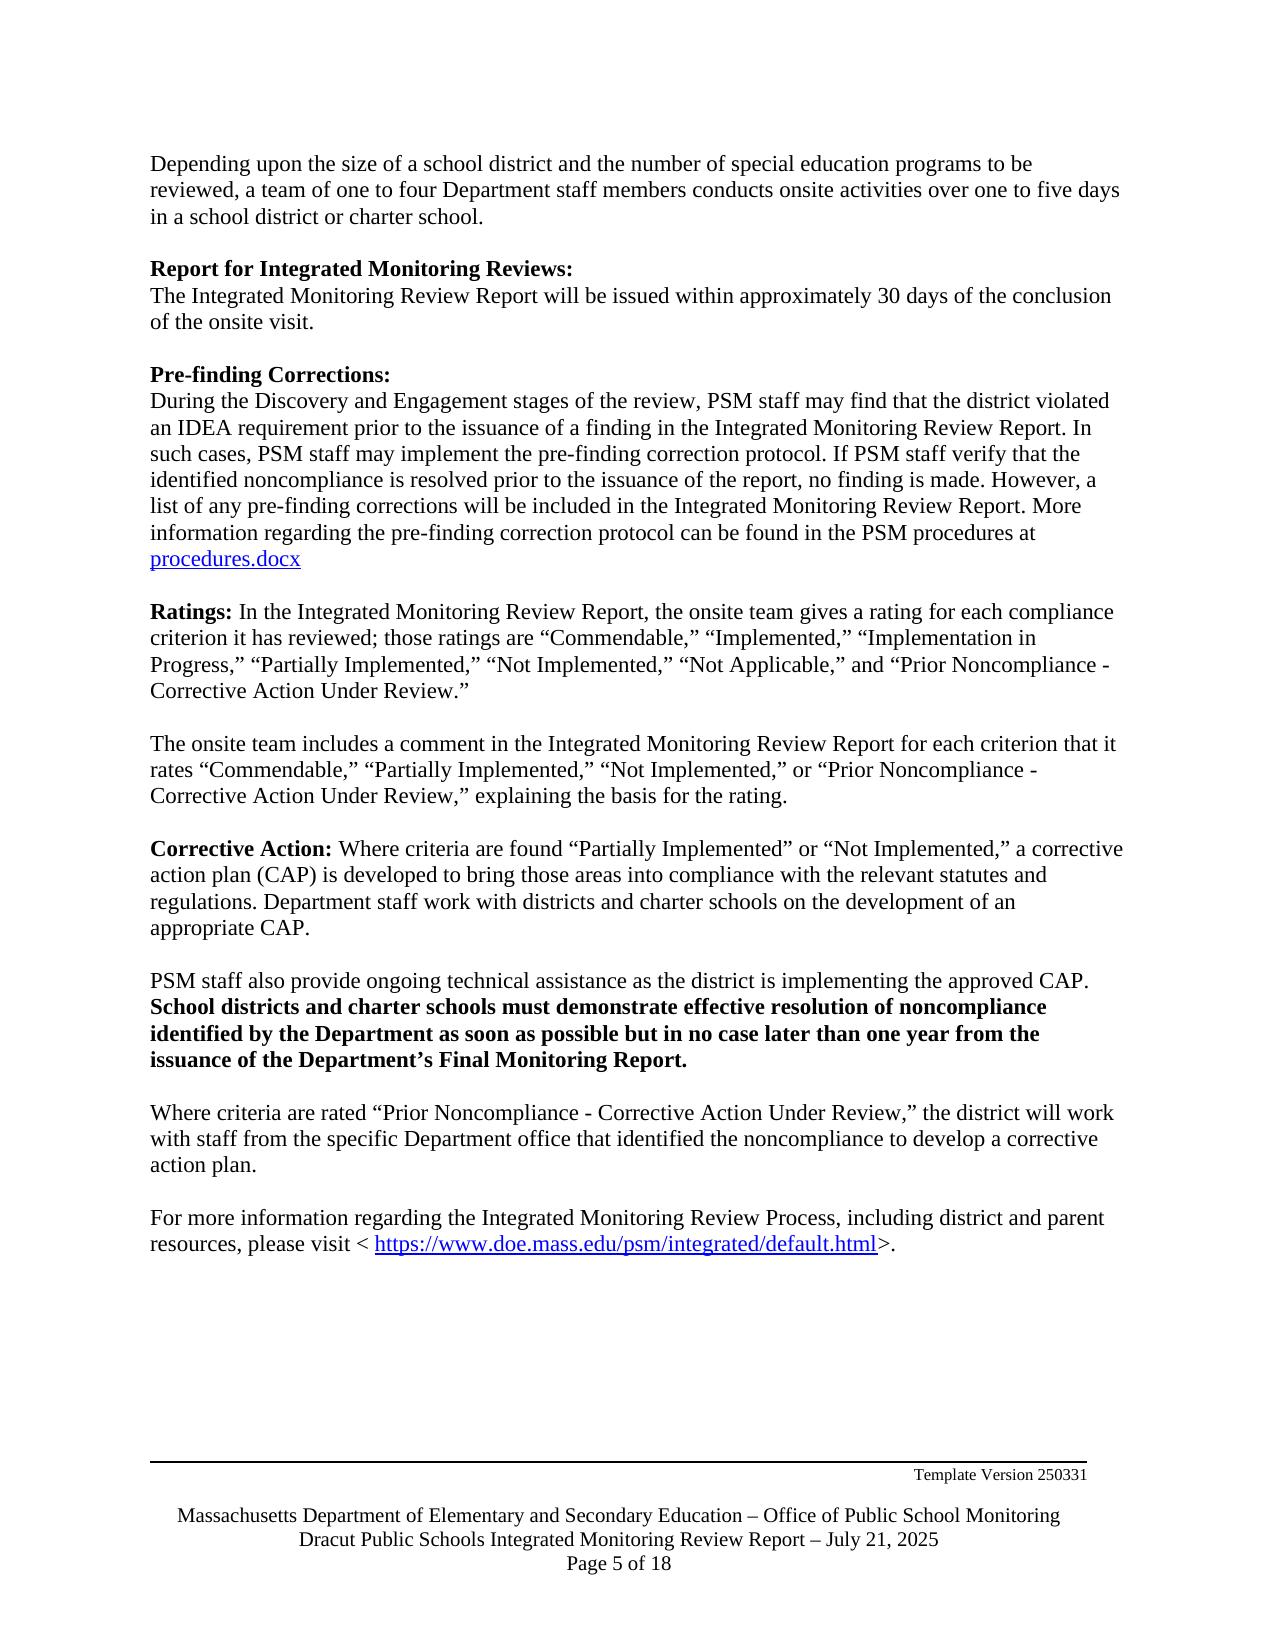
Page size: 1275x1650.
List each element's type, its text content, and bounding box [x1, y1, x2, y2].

text For more information regarding the Integrated Monitoring Review Process, including district and parent resources, please visit < https://www.doe.mass.edu/psm/integrated/default.html>. [150, 1204, 1125, 1257]
text Report for Integrated Monitoring Reviews: [150, 255, 1125, 282]
text Pre-finding Corrections: [150, 361, 1125, 387]
text The onsite team includes a comment in the Integrated Monitoring Review Report for each criterion that it rates “Commendable,” “Partially Implemented,” “Not Implemented,” or “Prior Noncompliance - Corrective Action Under Review,” explaining the basis for the rating. [150, 730, 1125, 809]
text During the Discovery and Engagement stages of the review, PSM staff may find that the district violated an IDEA requirement prior to the issuance of a finding in the Integrated Monitoring Review Report. In such cases, PSM staff may implement the pre-finding correction protocol. If PSM staff verify that the identified noncompliance is resolved prior to the issuance of the report, no finding is made. However, a list of any pre-finding corrections will be included in the Integrated Monitoring Review Report. More information regarding the pre-finding correction protocol can be found in the PSM procedures at procedures.docx [150, 387, 1125, 572]
text Where criteria are rated “Prior Noncompliance - Corrective Action Under Review,” the district will work with staff from the specific Department office that identified the noncompliance to develop a corrective action plan. [150, 1099, 1125, 1178]
text Ratings: In the Integrated Monitoring Review Report, the onsite team gives a rating for each compliance criterion it has reviewed; those ratings are “Commendable,” “Implemented,” “Implementation in Progress,” “Partially Implemented,” “Not Implemented,” “Not Applicable,” and “Prior Noncompliance - Corrective Action Under Review.” [150, 598, 1125, 703]
text PSM staff also provide ongoing technical assistance as the district is implementing the approved CAP. School districts and charter schools must demonstrate effective resolution of noncompliance identified by the Department as soon as possible but in no case later than one year from the issuance of the Department’s Final Monitoring Report. [150, 967, 1125, 1072]
text The Integrated Monitoring Review Report will be issued within approximately 30 days of the conclusion of the onsite visit. [150, 282, 1125, 334]
text Depending upon the size of a school district and the number of special education programs to be reviewed, a team of one to four Department staff members conducts onsite activities over one to five days in a school district or charter school. [150, 150, 1125, 229]
text Corrective Action: Where criteria are found “Partially Implemented” or “Not Implemented,” a corrective action plan (CAP) is developed to bring those areas into compliance with the relevant statutes and regulations. Department staff work with districts and charter schools on the development of an appropriate CAP. [150, 835, 1125, 941]
